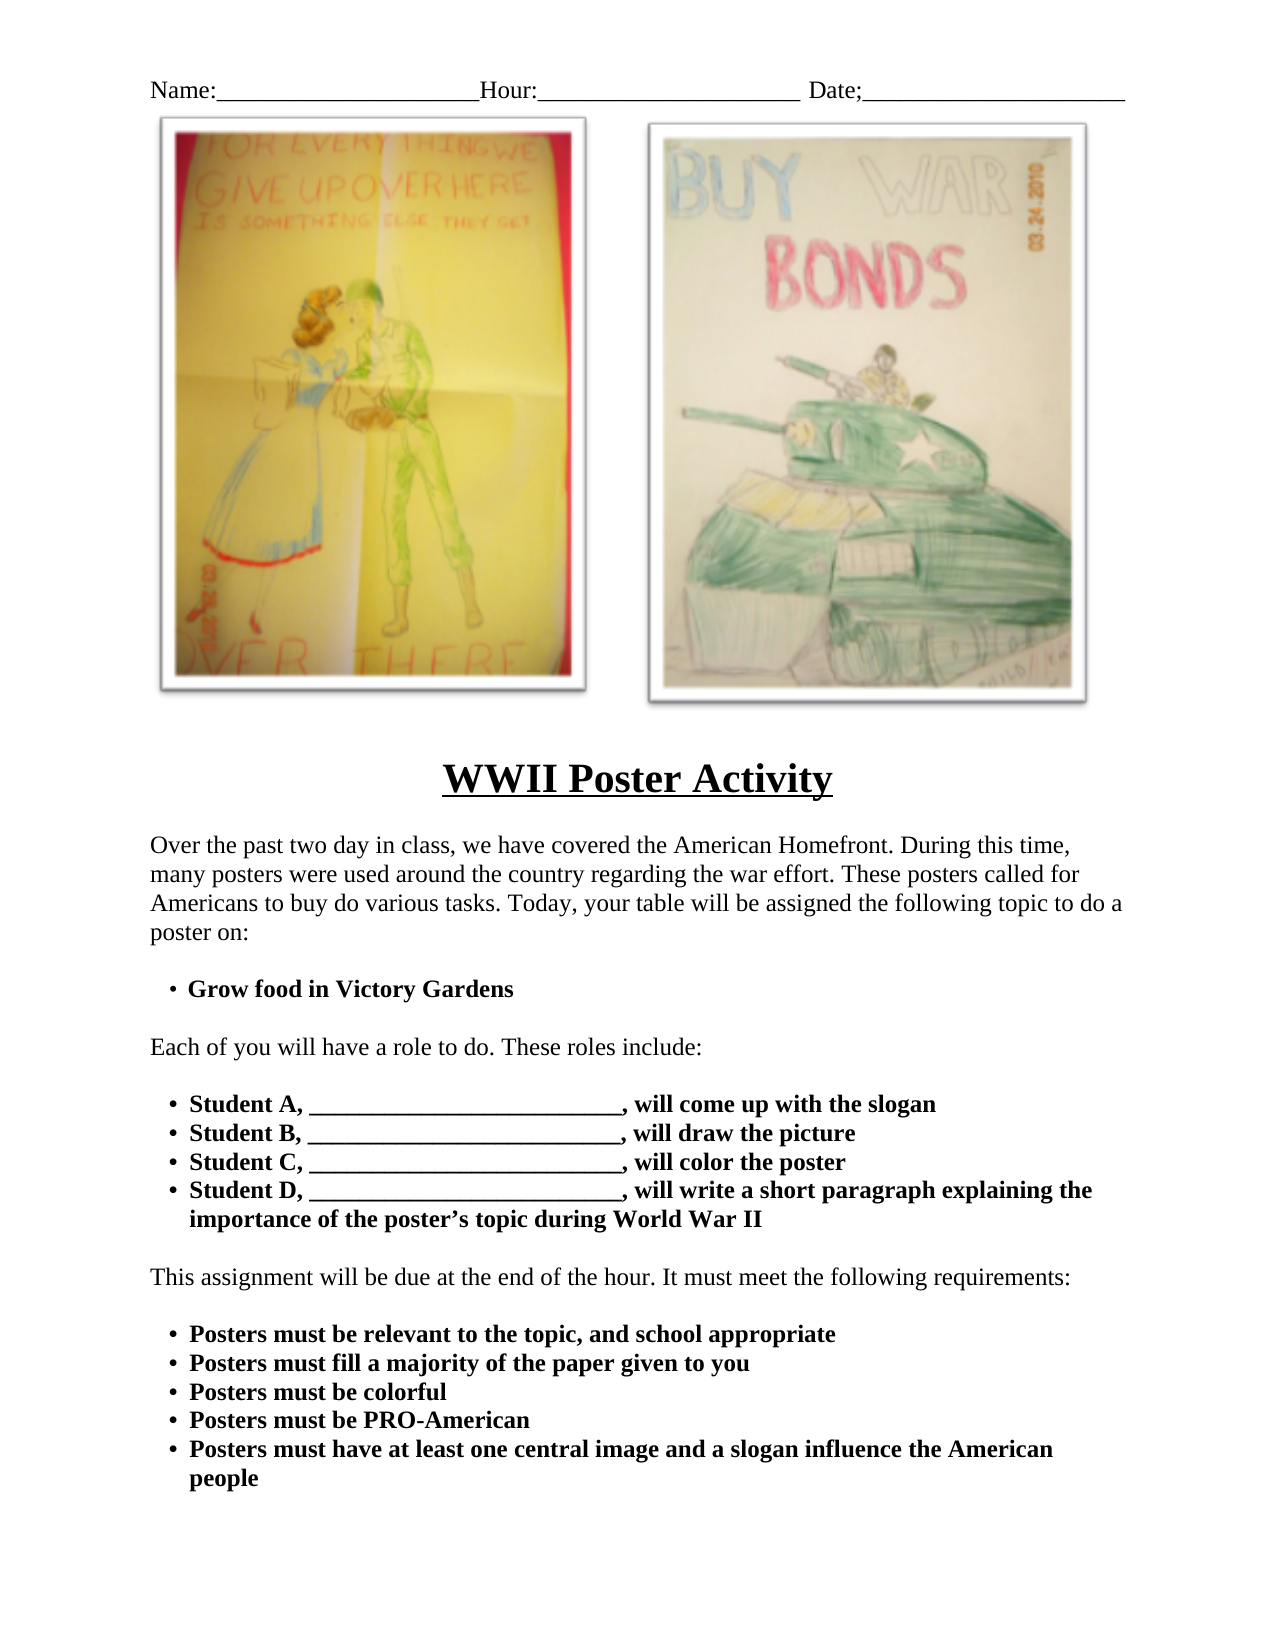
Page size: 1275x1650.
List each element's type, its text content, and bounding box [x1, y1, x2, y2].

list Student C, _________________________, will color the poster [169, 1147, 1125, 1175]
list Posters must be colorful [169, 1377, 1125, 1405]
list Posters must fill a majority of the paper given to you [169, 1348, 1125, 1377]
list Posters must have at least one central image and a slogan influence the American people [169, 1434, 1125, 1492]
list Student B, _________________________, will draw the picture [169, 1118, 1125, 1147]
list Posters must be PRO-American [169, 1405, 1125, 1434]
picture [636, 114, 1099, 719]
list Student A, _________________________, will come up with the slogan [169, 1089, 1125, 1118]
picture [148, 108, 599, 707]
list Posters must be relevant to the topic, and school appropriate [169, 1319, 1125, 1348]
text Over the past two day in class, we have covered the American Homefront. During this time, many posters were used around the country regarding the war effort. These posters called for Americans to buy do various tasks. Today, your table will be assigned the following topic to do a poster on: [150, 830, 1125, 945]
list Student D, _________________________, will write a short paragraph explaining the importance of the poster’s topic during World War II [169, 1175, 1125, 1233]
text This assignment will be due at the end of the hour. It must meet the following requirements: [150, 1262, 1125, 1290]
text Each of you will have a role to do. These roles include: [150, 1032, 1125, 1060]
list Grow food in Victory Gardens [169, 974, 1125, 1003]
